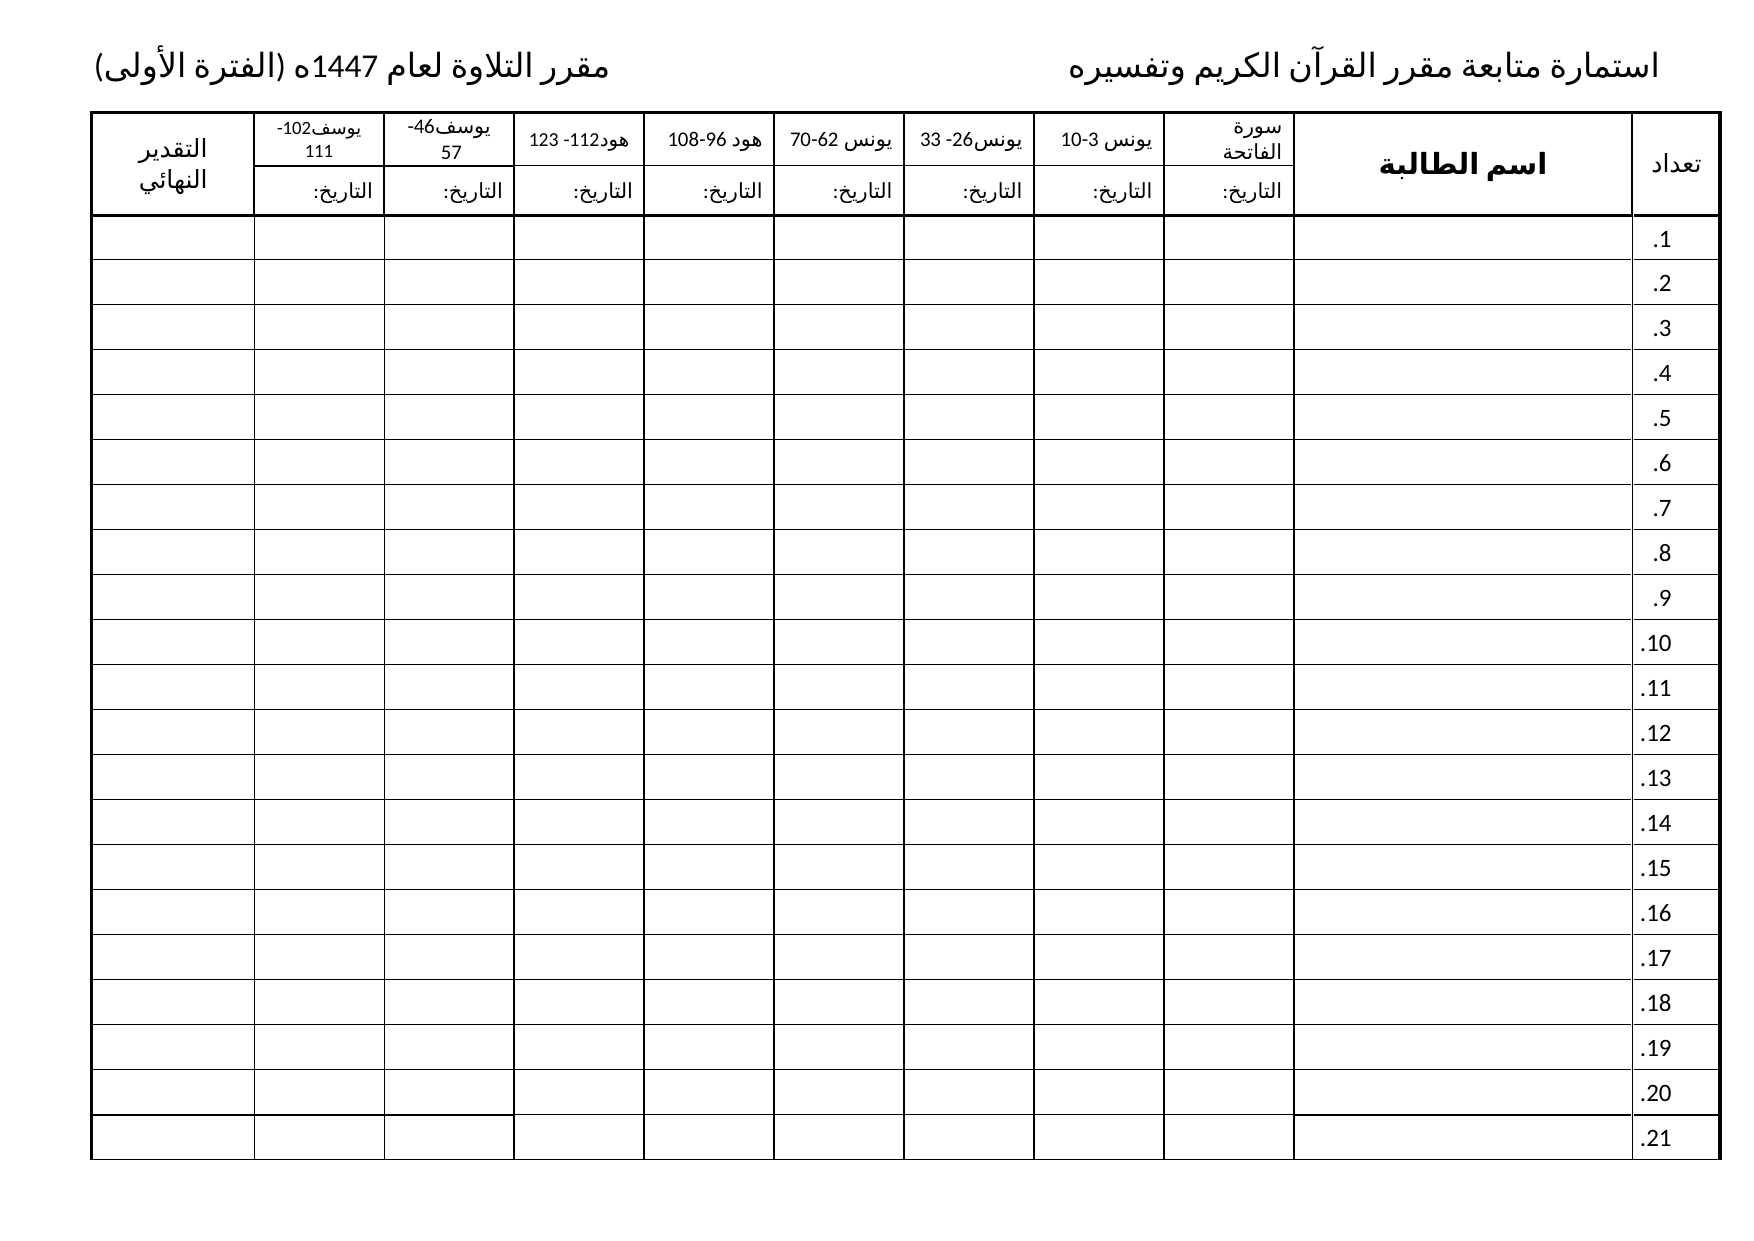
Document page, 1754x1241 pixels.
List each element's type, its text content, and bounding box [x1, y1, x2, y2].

table_cell [1035, 440, 1163, 484]
table_cell [905, 710, 1033, 754]
table_cell [1633, 665, 1718, 709]
table_cell التاريخ: [905, 166, 1033, 214]
table_cell [1633, 620, 1718, 664]
table_cell [255, 575, 384, 619]
table_header هود112- 123 [515, 114, 643, 164]
table_cell [1035, 710, 1163, 754]
table_cell [905, 1025, 1033, 1069]
table_cell [385, 710, 513, 754]
table_cell [1165, 755, 1293, 799]
table_cell [255, 755, 384, 799]
table_cell [1165, 665, 1293, 709]
table_cell [905, 485, 1033, 529]
table_cell [1295, 394, 1632, 439]
table_cell [1633, 980, 1718, 1024]
table_cell [1633, 260, 1718, 304]
table_cell [515, 530, 643, 574]
table_cell التاريخ: [1035, 166, 1163, 214]
table_cell [1035, 845, 1163, 889]
table_cell [255, 980, 384, 1024]
table_cell [515, 485, 643, 529]
table_cell [1165, 800, 1293, 844]
table_cell [1165, 980, 1293, 1024]
table_cell [1165, 845, 1293, 889]
table_cell [1165, 305, 1293, 349]
table_cell [645, 665, 773, 709]
table_cell [385, 845, 513, 889]
table_cell [775, 530, 903, 574]
table_cell [385, 485, 513, 529]
table_cell [1035, 665, 1163, 709]
table_cell [385, 530, 513, 574]
table_cell [1295, 844, 1632, 889]
table_cell [905, 530, 1033, 574]
table_cell [385, 350, 513, 394]
table_cell [93, 755, 254, 799]
table_cell [645, 260, 773, 304]
table_cell [775, 845, 903, 889]
table_cell [1633, 710, 1718, 754]
table_cell [905, 755, 1033, 799]
table_cell [905, 890, 1033, 934]
table_cell [93, 935, 254, 979]
table_cell [1633, 395, 1718, 439]
table_cell [645, 395, 773, 439]
table_cell [905, 440, 1033, 484]
table_cell [93, 260, 254, 304]
table_cell [1035, 1115, 1163, 1159]
table_cell [645, 845, 773, 889]
table_cell [255, 1070, 384, 1114]
table_cell [775, 305, 903, 349]
table_cell التاريخ: [1165, 166, 1293, 214]
table_cell [515, 620, 643, 664]
table_cell [515, 800, 643, 844]
table_cell [255, 890, 384, 934]
table_cell [1035, 935, 1163, 979]
table_cell [93, 350, 254, 394]
table_cell [645, 1115, 773, 1159]
table_cell [645, 755, 773, 799]
table_cell [905, 935, 1033, 979]
table_cell [1165, 1070, 1293, 1114]
table_cell [1633, 215, 1718, 259]
table_cell [645, 620, 773, 664]
table_cell [1035, 530, 1163, 574]
table_cell [385, 980, 513, 1024]
table_cell [905, 260, 1033, 304]
table_cell [645, 305, 773, 349]
table_cell [255, 217, 384, 259]
table_cell [1633, 1070, 1718, 1114]
table_header تعداد [1633, 114, 1718, 214]
table_cell [1633, 800, 1718, 844]
table_cell [1035, 1025, 1163, 1069]
table_cell التاريخ: [515, 166, 643, 214]
table_cell [385, 395, 513, 439]
table_cell [1165, 440, 1293, 484]
table_cell [905, 217, 1033, 259]
table_cell [93, 530, 254, 574]
table_cell [515, 260, 643, 304]
table_cell [1633, 890, 1718, 934]
table_cell [515, 755, 643, 799]
table_header اسم الطالبة [1295, 114, 1631, 214]
table_cell [385, 890, 513, 934]
table_cell [1165, 890, 1293, 934]
table_cell [93, 1025, 254, 1069]
table_cell [515, 845, 643, 889]
table_cell [775, 620, 903, 664]
table_cell [255, 1025, 384, 1069]
table_cell [93, 845, 254, 889]
table_cell [1035, 800, 1163, 844]
table_cell [905, 305, 1033, 349]
table_cell [93, 620, 254, 664]
table_cell [1295, 754, 1632, 799]
table_cell [1295, 1069, 1632, 1114]
table_cell [515, 350, 643, 394]
table_header هود 96-108 [645, 114, 773, 164]
table_cell [1295, 619, 1632, 664]
table_cell [645, 935, 773, 979]
table_cell [1165, 710, 1293, 754]
table_cell [385, 665, 513, 709]
table_header يوسف46- 57 [385, 114, 513, 164]
table_cell [93, 440, 254, 484]
table_cell [1295, 1114, 1632, 1159]
table_cell [93, 800, 254, 844]
table_cell [1633, 935, 1718, 979]
table_cell [645, 1025, 773, 1069]
table_cell [1633, 845, 1718, 889]
table_cell [1035, 305, 1163, 349]
table_cell [1295, 484, 1632, 529]
table_cell [1295, 304, 1632, 349]
table_cell [905, 620, 1033, 664]
table_cell [1165, 620, 1293, 664]
table_cell [775, 575, 903, 619]
table_cell [385, 935, 513, 979]
table_cell [645, 890, 773, 934]
table_cell [1165, 575, 1293, 619]
table_cell [515, 305, 643, 349]
table_cell [905, 1070, 1033, 1114]
table_cell [515, 935, 643, 979]
table_cell [255, 1116, 384, 1159]
table_cell [645, 350, 773, 394]
table_cell [1035, 1070, 1163, 1114]
table_cell [1035, 485, 1163, 529]
table_cell [1165, 1115, 1293, 1159]
table_cell التاريخ: [775, 166, 903, 214]
table_cell [515, 1115, 643, 1159]
table_cell التاريخ: [255, 167, 383, 214]
table_cell [775, 1115, 903, 1159]
table_cell [645, 800, 773, 844]
table_cell [515, 575, 643, 619]
table_cell التاريخ: [645, 166, 773, 214]
table_cell [515, 1025, 643, 1069]
table_cell [1165, 1025, 1293, 1069]
table_cell [515, 395, 643, 439]
table_cell [1035, 260, 1163, 304]
table_cell [385, 755, 513, 799]
table_cell [775, 665, 903, 709]
table_cell [775, 1070, 903, 1114]
table_header يوسف102-111 [255, 114, 383, 164]
table_cell [1295, 934, 1632, 979]
table_cell [385, 575, 513, 619]
table_cell [515, 217, 643, 259]
table_cell [775, 890, 903, 934]
table_cell [385, 620, 513, 664]
table_cell [515, 710, 643, 754]
table_header التقدير النهائي [93, 114, 253, 214]
table_cell [905, 575, 1033, 619]
table_cell [1633, 755, 1718, 799]
table_cell [1295, 799, 1632, 844]
table_cell [385, 1116, 513, 1159]
table_cell [1035, 755, 1163, 799]
table_cell [1633, 1025, 1718, 1069]
table_cell [515, 980, 643, 1024]
table_cell [93, 710, 254, 754]
table_cell [93, 890, 254, 934]
table_cell [385, 800, 513, 844]
table_cell [775, 980, 903, 1024]
table_cell [775, 755, 903, 799]
table_cell [1035, 980, 1163, 1024]
table_cell [1633, 530, 1718, 574]
table_cell [1165, 530, 1293, 574]
table_cell [905, 1115, 1033, 1159]
table_cell [775, 440, 903, 484]
table_cell [1295, 259, 1632, 304]
table_header سورة الفاتحة [1165, 114, 1293, 164]
table_cell [1295, 574, 1632, 619]
table_cell [93, 575, 254, 619]
table_cell [1295, 664, 1632, 709]
table_cell [775, 350, 903, 394]
table_cell [1633, 1115, 1718, 1159]
table_cell [1165, 935, 1293, 979]
table_cell [1165, 485, 1293, 529]
table_cell [515, 440, 643, 484]
table_cell [255, 845, 384, 889]
table_cell [255, 620, 384, 664]
table_cell [645, 440, 773, 484]
table_cell [255, 350, 384, 394]
table_cell [93, 485, 254, 529]
table_cell [255, 710, 384, 754]
table_cell [775, 395, 903, 439]
table_cell [1295, 979, 1632, 1024]
table_cell [255, 260, 384, 304]
table_header يونس 62-70 [775, 114, 903, 164]
table_cell [905, 350, 1033, 394]
table_cell [1035, 575, 1163, 619]
table_cell [905, 980, 1033, 1024]
table_cell [385, 1025, 513, 1069]
table_cell [93, 305, 254, 349]
table_cell [1295, 889, 1632, 934]
table_cell [905, 395, 1033, 439]
table_cell [1633, 440, 1718, 484]
table_cell [645, 575, 773, 619]
table_cell [385, 305, 513, 349]
table_cell [1295, 709, 1632, 754]
table_cell [1035, 890, 1163, 934]
table_cell التاريخ: [385, 167, 513, 214]
table_header يونس26- 33 [905, 114, 1033, 164]
table_cell [1633, 305, 1718, 349]
table_cell [775, 485, 903, 529]
table_cell [255, 530, 384, 574]
table_cell [255, 935, 384, 979]
table_cell [1035, 350, 1163, 394]
table_cell [255, 800, 384, 844]
table_cell [905, 665, 1033, 709]
table_cell [1295, 349, 1632, 394]
table_cell [1295, 439, 1632, 484]
table_cell [775, 710, 903, 754]
table_cell [645, 1070, 773, 1114]
table_cell [905, 845, 1033, 889]
table_cell [93, 395, 254, 439]
table_cell [515, 1070, 643, 1114]
table_cell [1295, 529, 1632, 574]
table_cell [1035, 217, 1163, 259]
table_cell [775, 217, 903, 259]
table_cell [515, 890, 643, 934]
table_cell [255, 440, 384, 484]
table_cell [1633, 575, 1718, 619]
table_cell [93, 980, 254, 1024]
table_cell [1165, 260, 1293, 304]
table_cell [255, 665, 384, 709]
table_cell [775, 260, 903, 304]
table_cell [775, 1025, 903, 1069]
table_cell [385, 1070, 513, 1114]
table_cell [93, 217, 254, 259]
table_cell [93, 665, 254, 709]
table_cell [255, 395, 384, 439]
table_cell [385, 260, 513, 304]
table_header يونس 3-10 [1035, 114, 1163, 164]
table_cell [385, 217, 513, 259]
table_cell [1633, 485, 1718, 529]
table_cell [255, 305, 384, 349]
table_cell [645, 710, 773, 754]
table_cell [775, 935, 903, 979]
table_cell [1165, 217, 1293, 259]
table_cell [1035, 620, 1163, 664]
table_cell [1295, 1024, 1632, 1069]
table_cell [255, 485, 384, 529]
table_cell [645, 530, 773, 574]
table_cell [645, 485, 773, 529]
table_cell [1633, 350, 1718, 394]
table_cell [93, 1116, 254, 1159]
table_cell [1165, 350, 1293, 394]
table_cell [1295, 217, 1632, 259]
table_cell [93, 1070, 254, 1114]
table_cell [645, 980, 773, 1024]
table_cell [645, 217, 773, 259]
table_cell [385, 440, 513, 484]
table_cell [905, 800, 1033, 844]
table_cell [1165, 395, 1293, 439]
table_cell [1035, 395, 1163, 439]
table_cell [515, 665, 643, 709]
table_cell [775, 800, 903, 844]
